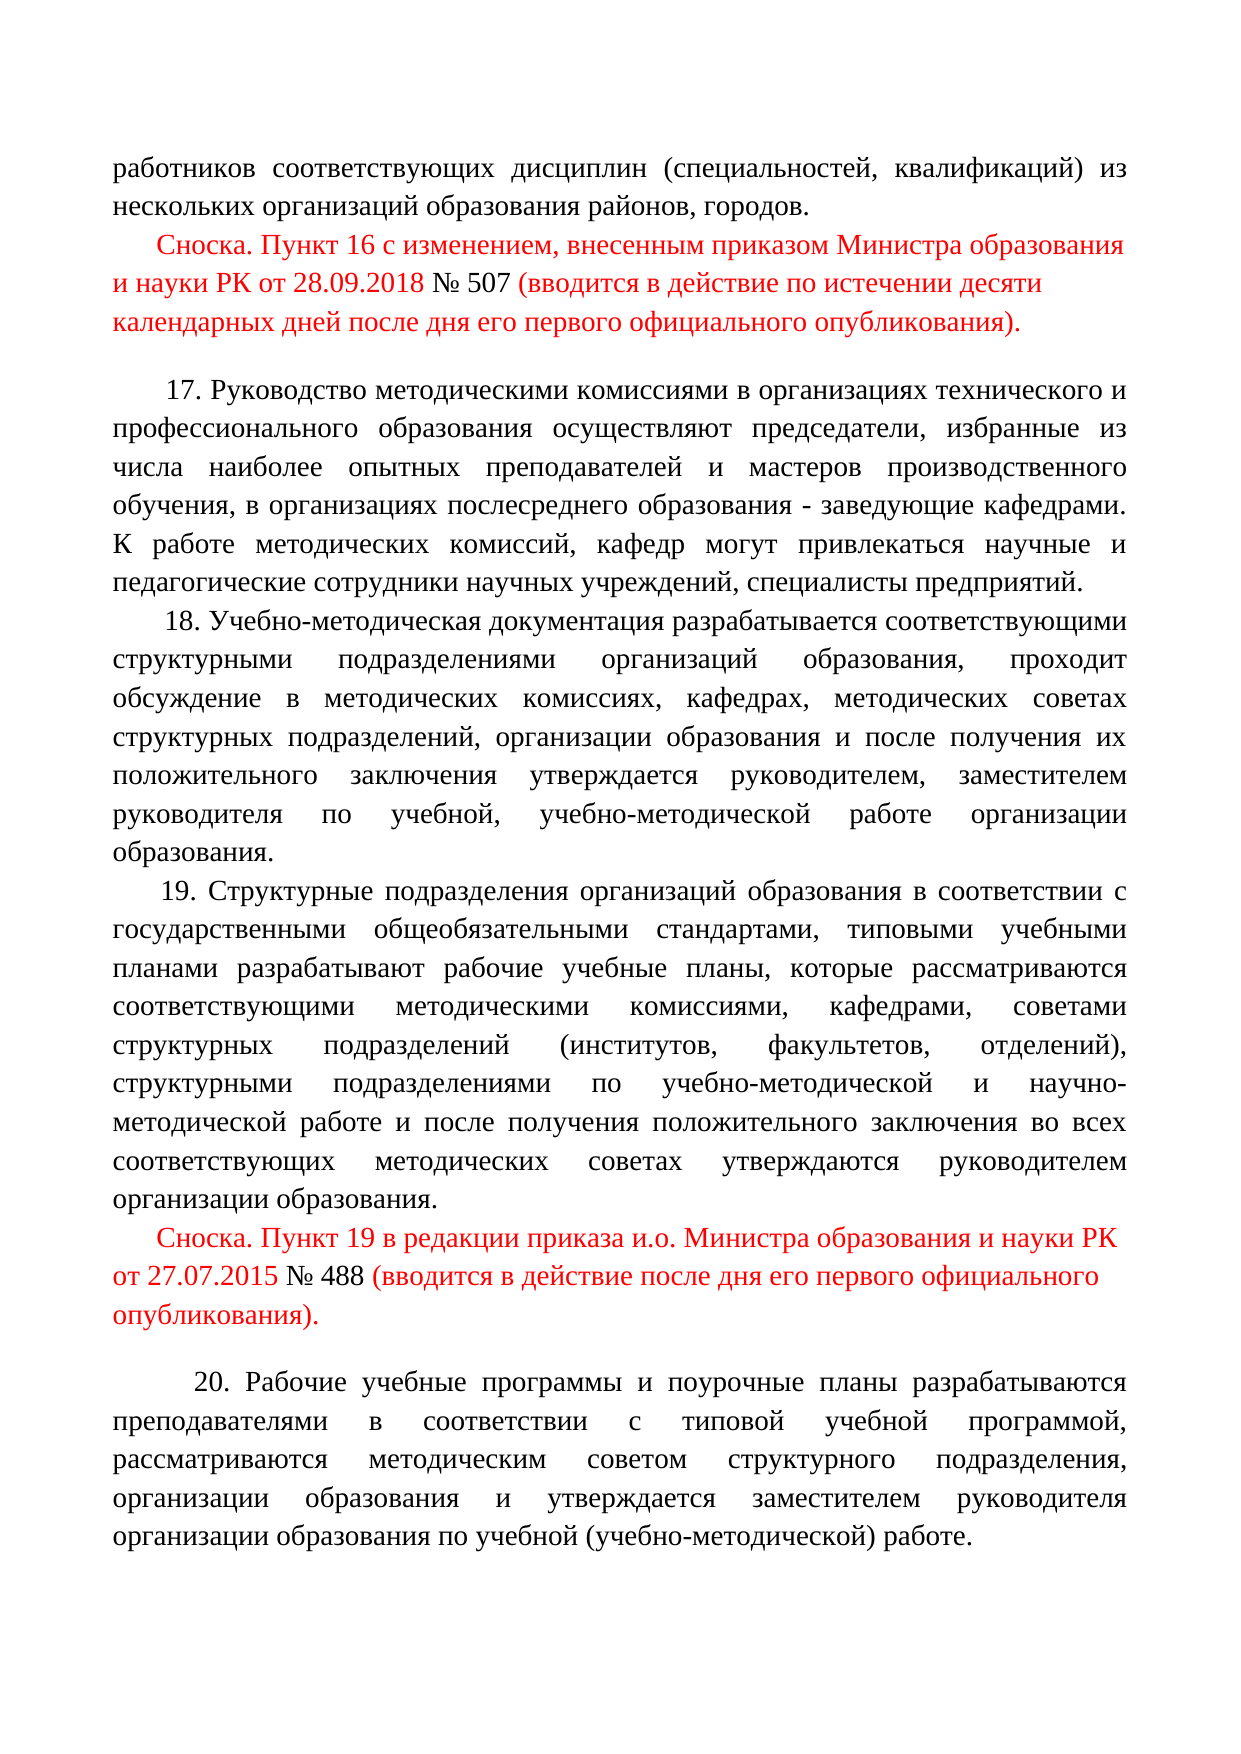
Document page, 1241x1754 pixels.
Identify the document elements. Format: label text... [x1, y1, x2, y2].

text 17. Руководство методическими комиссиями в организациях технического и профессионального образования осуществляют председатели, избранные из числа наиболее опытных преподавателей и мастеров производственного обучения, в организациях послесреднего образования - заведующие кафедрами. К работе методических комиссий, кафедр могут привлекаться научные и педагогические сотрудники научных учреждений, специалисты предприятий. [112, 372, 1128, 598]
text 18. Учебно-методическая документация разрабатывается соответствующими структурными подразделениями организаций образования, проходит обсуждение в методических комиссиях, кафедрах, методических советах структурных подразделений, организации образования и после получения их положительного заключения утверждается руководителем, заместителем руководителя по учебной, учебно-методической работе организации образования. [112, 603, 1128, 868]
text Сноска. Пункт 19 в редакции приказа и.о. Министра образования и науки РК от 27.07.2015 № 488 (вводится в действие после дня его первого официального опубликования). [112, 1220, 1128, 1361]
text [112, 150, 1128, 222]
text Сноска. Пункт 16 с изменением, внесенным приказом Министра образования и науки РК от 28.09.2018 № 507 (вводится в действие по истечении десяти календарных дней после дня его первого официального опубликования). [112, 227, 1128, 368]
text 20. Рабочие учебные программы и поурочные планы разрабатываются преподавателями в соответствии с типовой учебной программой, рассматриваются методическим советом структурного подразделения, организации образования и утверждается заместителем руководителя организации образования по учебной (учебно-методической) работе. [112, 1364, 1128, 1552]
text 19. Структурные подразделения организаций образования в соответствии с государственными общеобязательными стандартами, типовыми учебными планами разрабатывают рабочие учебные планы, которые рассматриваются соответствующими методическими комиссиями, кафедрами, советами структурных подразделений (институтов, факультетов, отделений), структурными подразделениями по учебно-методической и научно-методической работе и после получения положительного заключения во всех соответствующих методических советах утверждаются руководителем организации образования. [112, 873, 1128, 1215]
